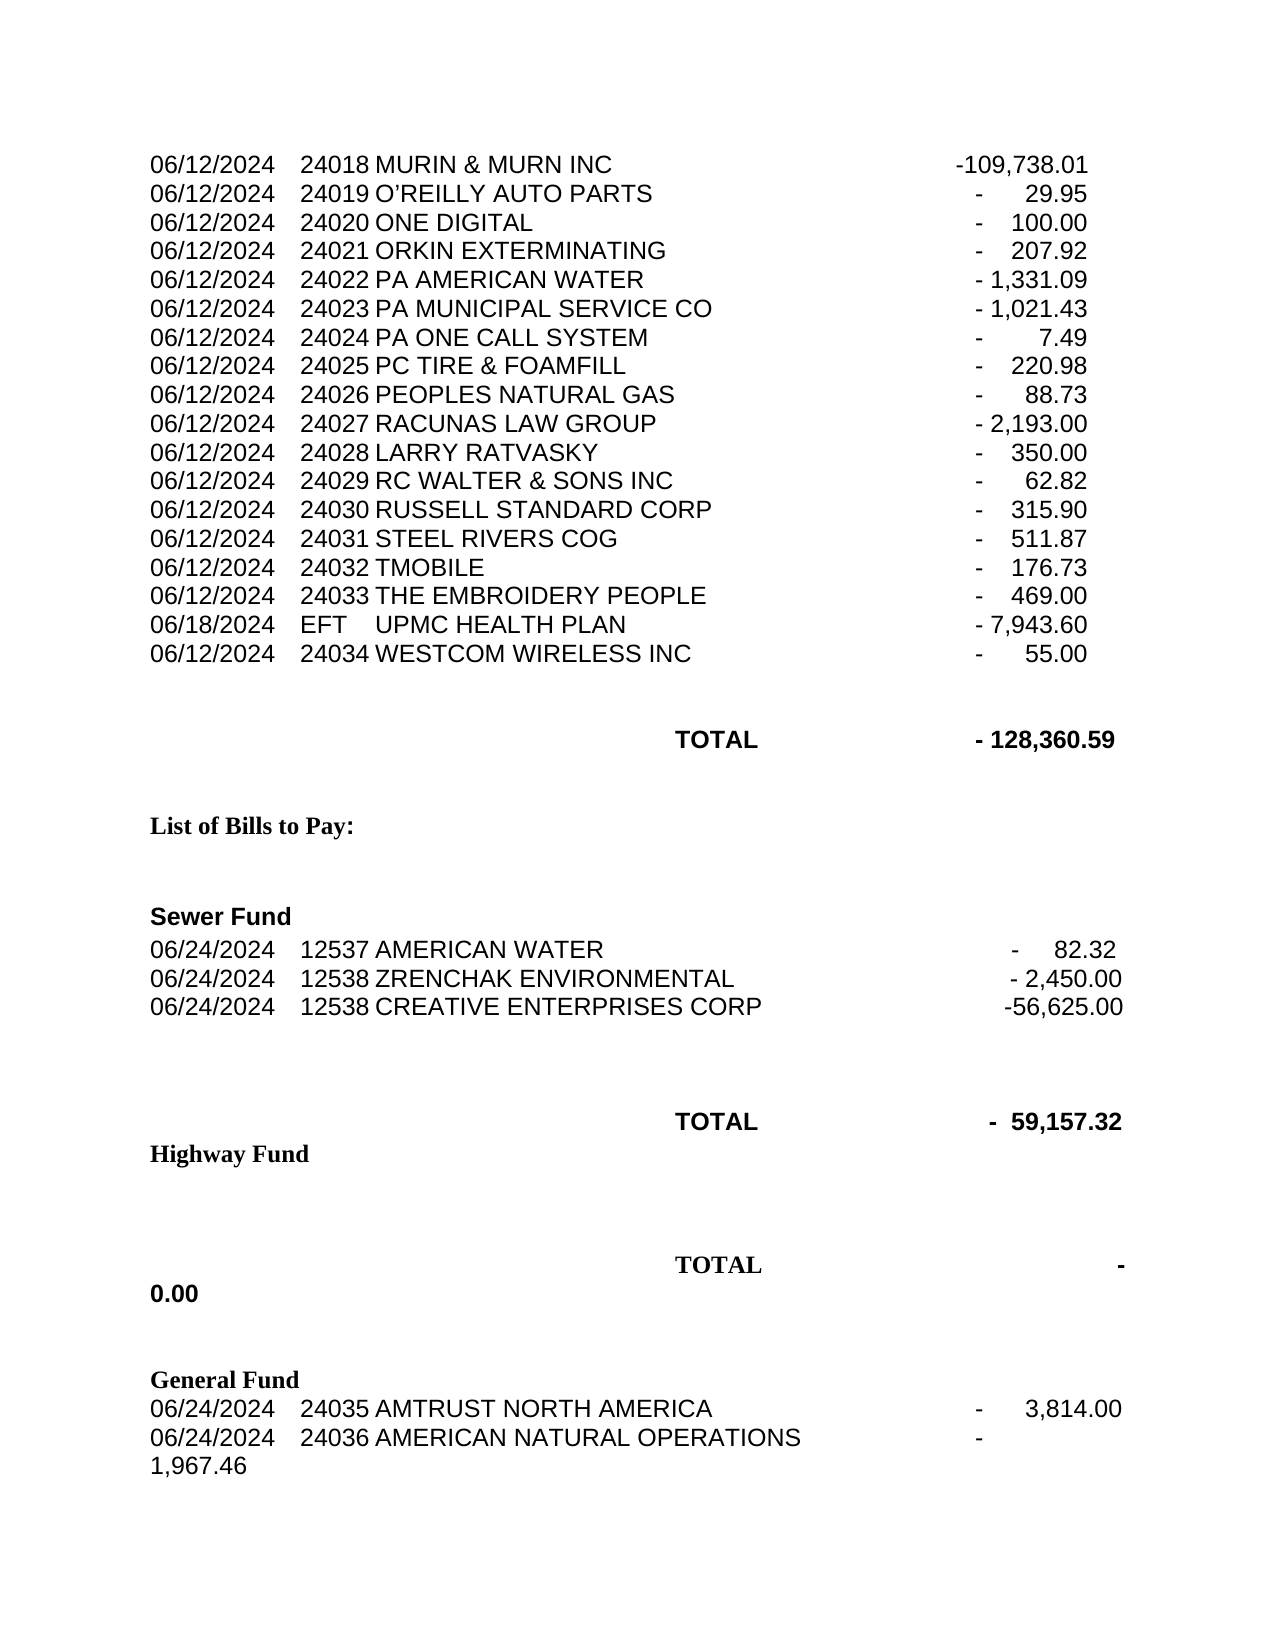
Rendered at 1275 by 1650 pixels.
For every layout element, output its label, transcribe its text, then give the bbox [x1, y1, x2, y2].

text TOTAL - 128,360.59 [600, 725, 1125, 754]
text 06/12/2024 24032 TMOBILE - 176.73 [150, 552, 1125, 581]
text General Fund [150, 1365, 1125, 1394]
text 06/12/2024 24021 ORKIN EXTERMINATING - 207.92 [150, 236, 1125, 265]
text 06/12/2024 24025 PC TIRE & FOAMFILL - 220.98 [150, 351, 1125, 380]
text 06/12/2024 24030 RUSSELL STANDARD CORP - 315.90 [150, 495, 1125, 524]
text 06/18/2024 EFT UPMC HEALTH PLAN - 7,943.60 [150, 610, 1125, 639]
text 06/12/2024 24034 WESTCOM WIRELESS INC - 55.00 [150, 639, 1125, 667]
text 06/24/2024 24036 AMERICAN NATURAL OPERATIONS - 1,967.46 [150, 1423, 1125, 1480]
text 06/12/2024 24020 ONE DIGITAL - 100.00 [150, 207, 1125, 236]
text 06/12/2024 24024 PA ONE CALL SYSTEM - 7.49 [150, 322, 1125, 351]
text List of Bills to Pay: [150, 811, 1125, 840]
text 06/24/2024 24035 AMTRUST NORTH AMERICA - 3,814.00 [150, 1394, 1125, 1423]
text TOTAL - 0.00 [150, 1250, 1125, 1308]
text 06/12/2024 24022 PA AMERICAN WATER - 1,331.09 [150, 265, 1125, 294]
text 06/12/2024 24023 PA MUNICIPAL SERVICE CO - 1,021.43 [150, 294, 1125, 322]
text 06/12/2024 24031 STEEL RIVERS COG - 511.87 [150, 524, 1125, 552]
text TOTAL - 59,157.32 [150, 1107, 1125, 1135]
text 06/12/2024 24018 MURIN & MURN INC -109,738.01 [150, 150, 1125, 179]
text 06/12/2024 24033 THE EMBROIDERY PEOPLE - 469.00 [150, 581, 1125, 610]
text 06/12/2024 24028 LARRY RATVASKY - 350.00 [150, 437, 1125, 466]
text 06/12/2024 24027 RACUNAS LAW GROUP - 2,193.00 [150, 409, 1125, 437]
text 06/12/2024 24026 PEOPLES NATURAL GAS - 88.73 [150, 380, 1125, 409]
text 06/24/2024 12538 ZRENCHAK ENVIRONMENTAL - 2,450.00 [150, 964, 1125, 992]
text 06/24/2024 12537 AMERICAN WATER - 82.32 [150, 935, 1125, 964]
text 06/24/2024 12538 CREATIVE ENTERPRISES CORP -56,625.00 [150, 992, 1125, 1021]
text 06/12/2024 24019 O’REILLY AUTO PARTS - 29.95 [150, 179, 1125, 207]
text Highway Fund [150, 1139, 1125, 1168]
text Sewer Fund [150, 902, 1125, 931]
text 06/12/2024 24029 RC WALTER & SONS INC - 62.82 [150, 466, 1125, 495]
